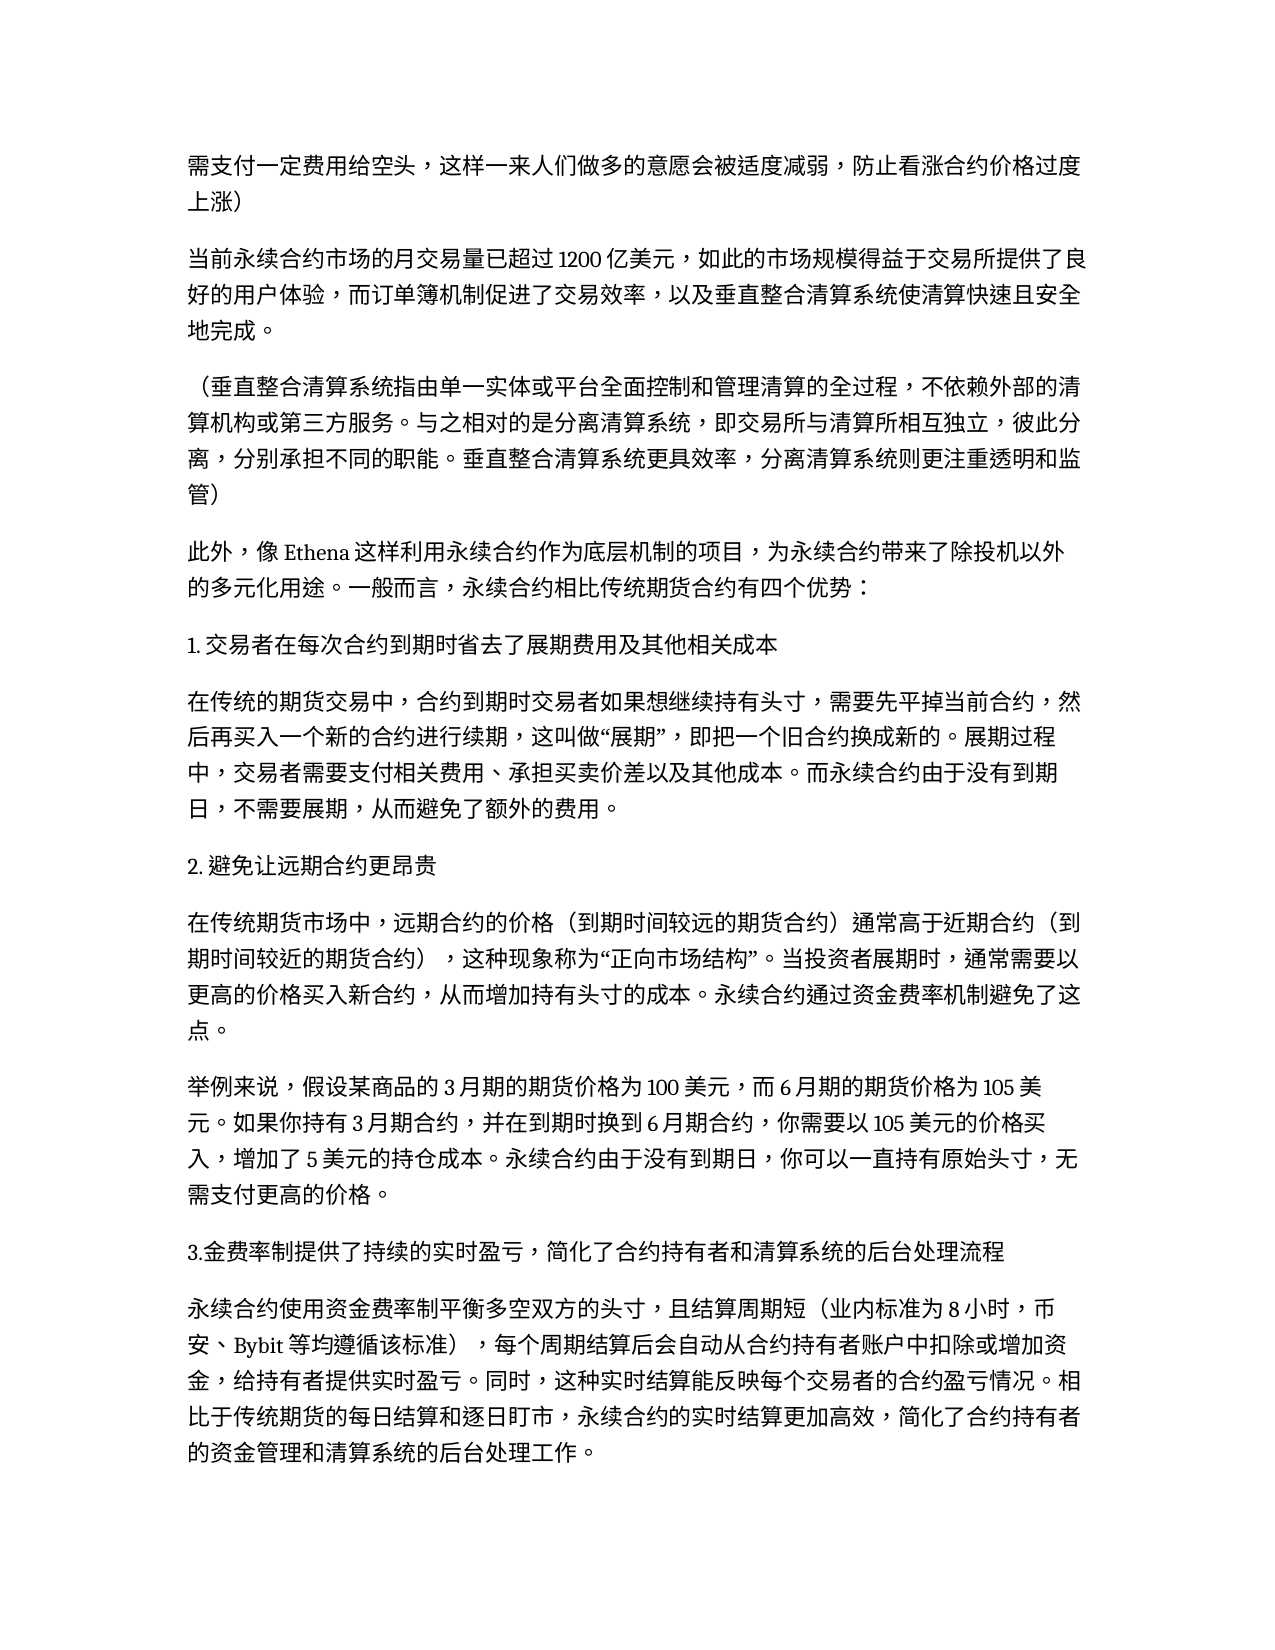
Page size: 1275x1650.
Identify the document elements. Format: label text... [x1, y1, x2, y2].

text （垂直整合清算系统指由单一实体或平台全面控制和管理清算的全过程，不依赖外部的清算机构或第三方服务。与之相对的是分离清算系统，即交易所与清算所相互独立，彼此分离，分别承担不同的职能。垂直整合清算系统更具效率，分离清算系统则更注重透明和监管） [187, 371, 1087, 510]
text 在传统期货市场中，远期合约的价格（到期时间较远的期货合约）通常高于近期合约（到期时间较近的期货合约），这种现象称为“正向市场结构”。当投资者展期时，通常需要以更高的价格买入新合约，从而增加持有头寸的成本。永续合约通过资金费率机制避免了这点。 [187, 907, 1087, 1046]
text 此外，像Ethena这样利用永续合约作为底层机制的项目，为永续合约带来了除投机以外的多元化用途。一般而言，永续合约相比传统期货合约有四个优势： [187, 536, 1087, 603]
text 永续合约使用资金费率制平衡多空双方的头寸，且结算周期短（业内标准为8小时，币安、Bybit等均遵循该标准），每个周期结算后会自动从合约持有者账户中扣除或增加资金，给持有者提供实时盈亏。同时，这种实时结算能反映每个交易者的合约盈亏情况。相比于传统期货的每日结算和逐日盯市，永续合约的实时结算更加高效，简化了合约持有者的资金管理和清算系统的后台处理工作。 [187, 1293, 1087, 1468]
text 举例来说，假设某商品的3月期的期货价格为100美元，而6月期的期货价格为105美元。如果你持有3月期合约，并在到期时换到6月期合约，你需要以105美元的价格买入，增加了5美元的持仓成本。永续合约由于没有到期日，你可以一直持有原始头寸，无需支付更高的价格。 [187, 1071, 1087, 1210]
text 在传统的期货交易中，合约到期时交易者如果想继续持有头寸，需要先平掉当前合约，然后再买入一个新的合约进行续期，这叫做“展期”，即把一个旧合约换成新的。展期过程中，交易者需要支付相关费用、承担买卖价差以及其他成本。而永续合约由于没有到期日，不需要展期，从而避免了额外的费用。 [187, 685, 1087, 824]
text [187, 150, 1087, 217]
text 1. 交易者在每次合约到期时省去了展期费用及其他相关成本 [187, 629, 1087, 660]
text 3.金费率制提供了持续的实时盈亏，简化了合约持有者和清算系统的后台处理流程 [187, 1236, 1087, 1267]
text 2. 避免让远期合约更昂贵 [187, 850, 1087, 881]
text 当前永续合约市场的月交易量已超过1200亿美元，如此的市场规模得益于交易所提供了良好的用户体验，而订单簿机制促进了交易效率，以及垂直整合清算系统使清算快速且安全地完成。 [187, 243, 1087, 346]
